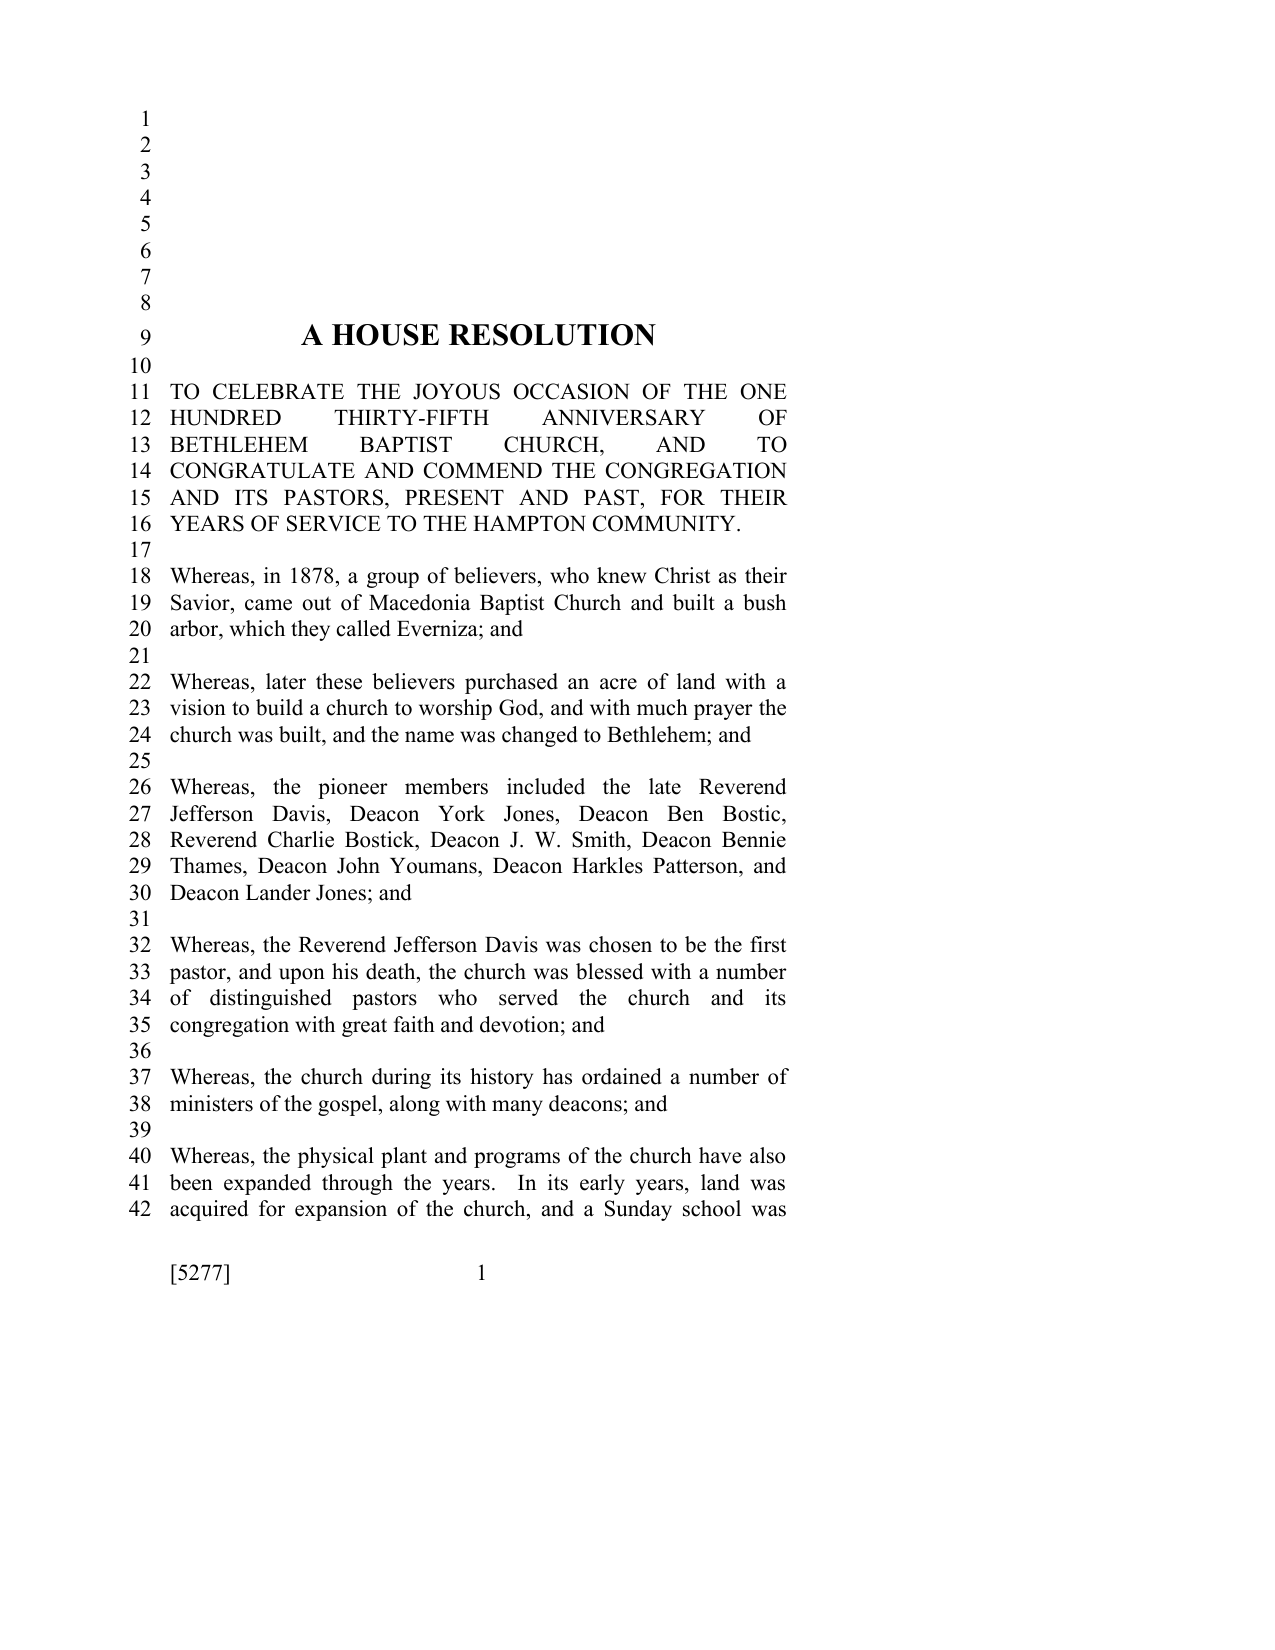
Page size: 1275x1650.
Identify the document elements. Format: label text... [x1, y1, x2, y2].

text Whereas, later these believers purchased an acre of land with a vision to build a church to worship God, and with much prayer the church was built, and the name was changed to Bethlehem; and [169, 668, 787, 747]
text Whereas, the church during its history has ordained a number of ministers of the gospel, along with many deacons; and [169, 1063, 787, 1116]
text Whereas, the Reverend Jefferson Davis was chosen to be the first pastor, and upon his death, the church was blessed with a number of distinguished pastors who served the church and its congregation with great faith and devotion; and [169, 932, 787, 1037]
text A HOUSE RESOLUTION [169, 316, 787, 352]
text TO CELEBRATE THE JOYOUS OCCASION OF THE ONE HUNDRED THIRTY-FIFTH ANNIVERSARY OF BETHLEHEM BAPTIST CHURCH, AND TO CONGRATULATE AND COMMEND THE CONGREGATION AND ITS PASTORS, PRESENT AND PAST, FOR THEIR YEARS OF SERVICE TO THE HAMPTON COMMUNITY. [169, 378, 787, 536]
text Whereas, the pioneer members included the late Reverend Jefferson Davis, Deacon York Jones, Deacon Ben Bostic, Reverend Charlie Bostick, Deacon J. W. Smith, Deacon Bennie Thames, Deacon John Youmans, Deacon Harkles Patterson, and Deacon Lander Jones; and [169, 773, 787, 905]
text Whereas, in 1878, a group of believers, who knew Christ as their Savior, came out of Macedonia Baptist Church and built a bush arbor, which they called Everniza; and [169, 563, 787, 642]
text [169, 1142, 787, 1221]
